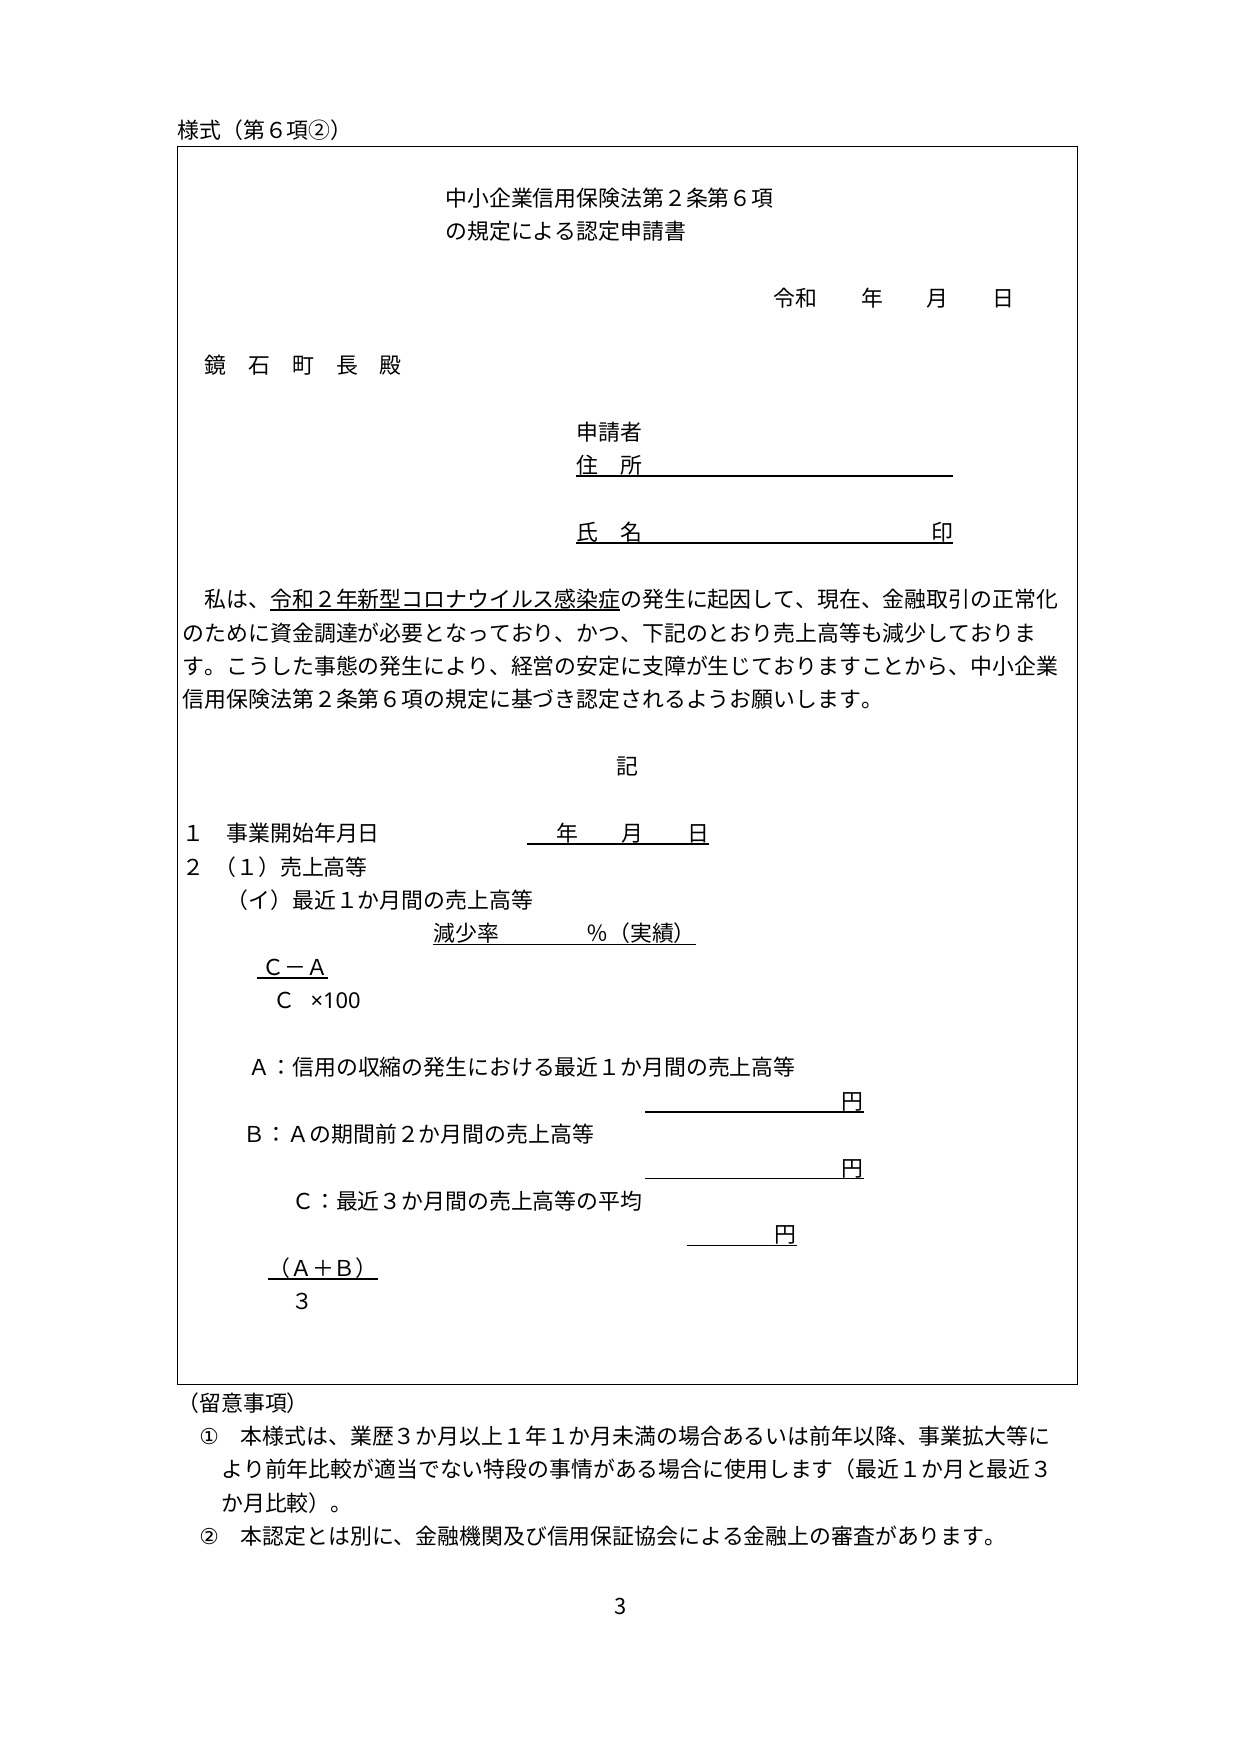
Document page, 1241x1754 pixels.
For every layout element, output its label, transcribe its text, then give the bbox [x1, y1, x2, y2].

text ① 本様式は、業歴３か月以上１年１か月未満の場合あるいは前年以降、事業拡大等により前年比較が適当でない特段の事情がある場合に使用します（最近１か月と最近３か月比較）。 [199, 1418, 1063, 1518]
text ② 本認定とは別に、金融機関及び信用保証協会による金融上の審査があります。 [199, 1518, 1063, 1552]
table_header 中小企業信用保険法第２条第６項 の規定による認定申請書 令和 年 月 日 鏡 石 町 長 殿 申請者 住 所 氏 名 印 私は、令和２年新型コロナウイルス感染症の発生に起因して、現在、金融取引の正常化のために資金調達が必要となっており、かつ、下記のとおり売上高等も減少しております。こうした事態の発生により、経営の安定に支障が生じておりますことから、中小企業信用保険法第２条第６項の規定に基づき認定されるようお願いします。 記 １ 事業開始年月日 年 月 日 ２ （１）売上高等 （イ）最近１か月間の売上高等 減少率 ％（実績） Ｃ－Ａ Ｃ ×100 Ａ：信用の収縮の発生における最近１か月間の売上高等 円 Ｂ：Ａの期間前２か月間の売上高等 円 Ｃ：最近３か月間の売上高等の平均 円 （Ａ＋Ｂ） ３ [178, 147, 1077, 1384]
text （留意事項） [177, 1385, 1063, 1418]
text 様式（第６項②） [177, 112, 1063, 146]
